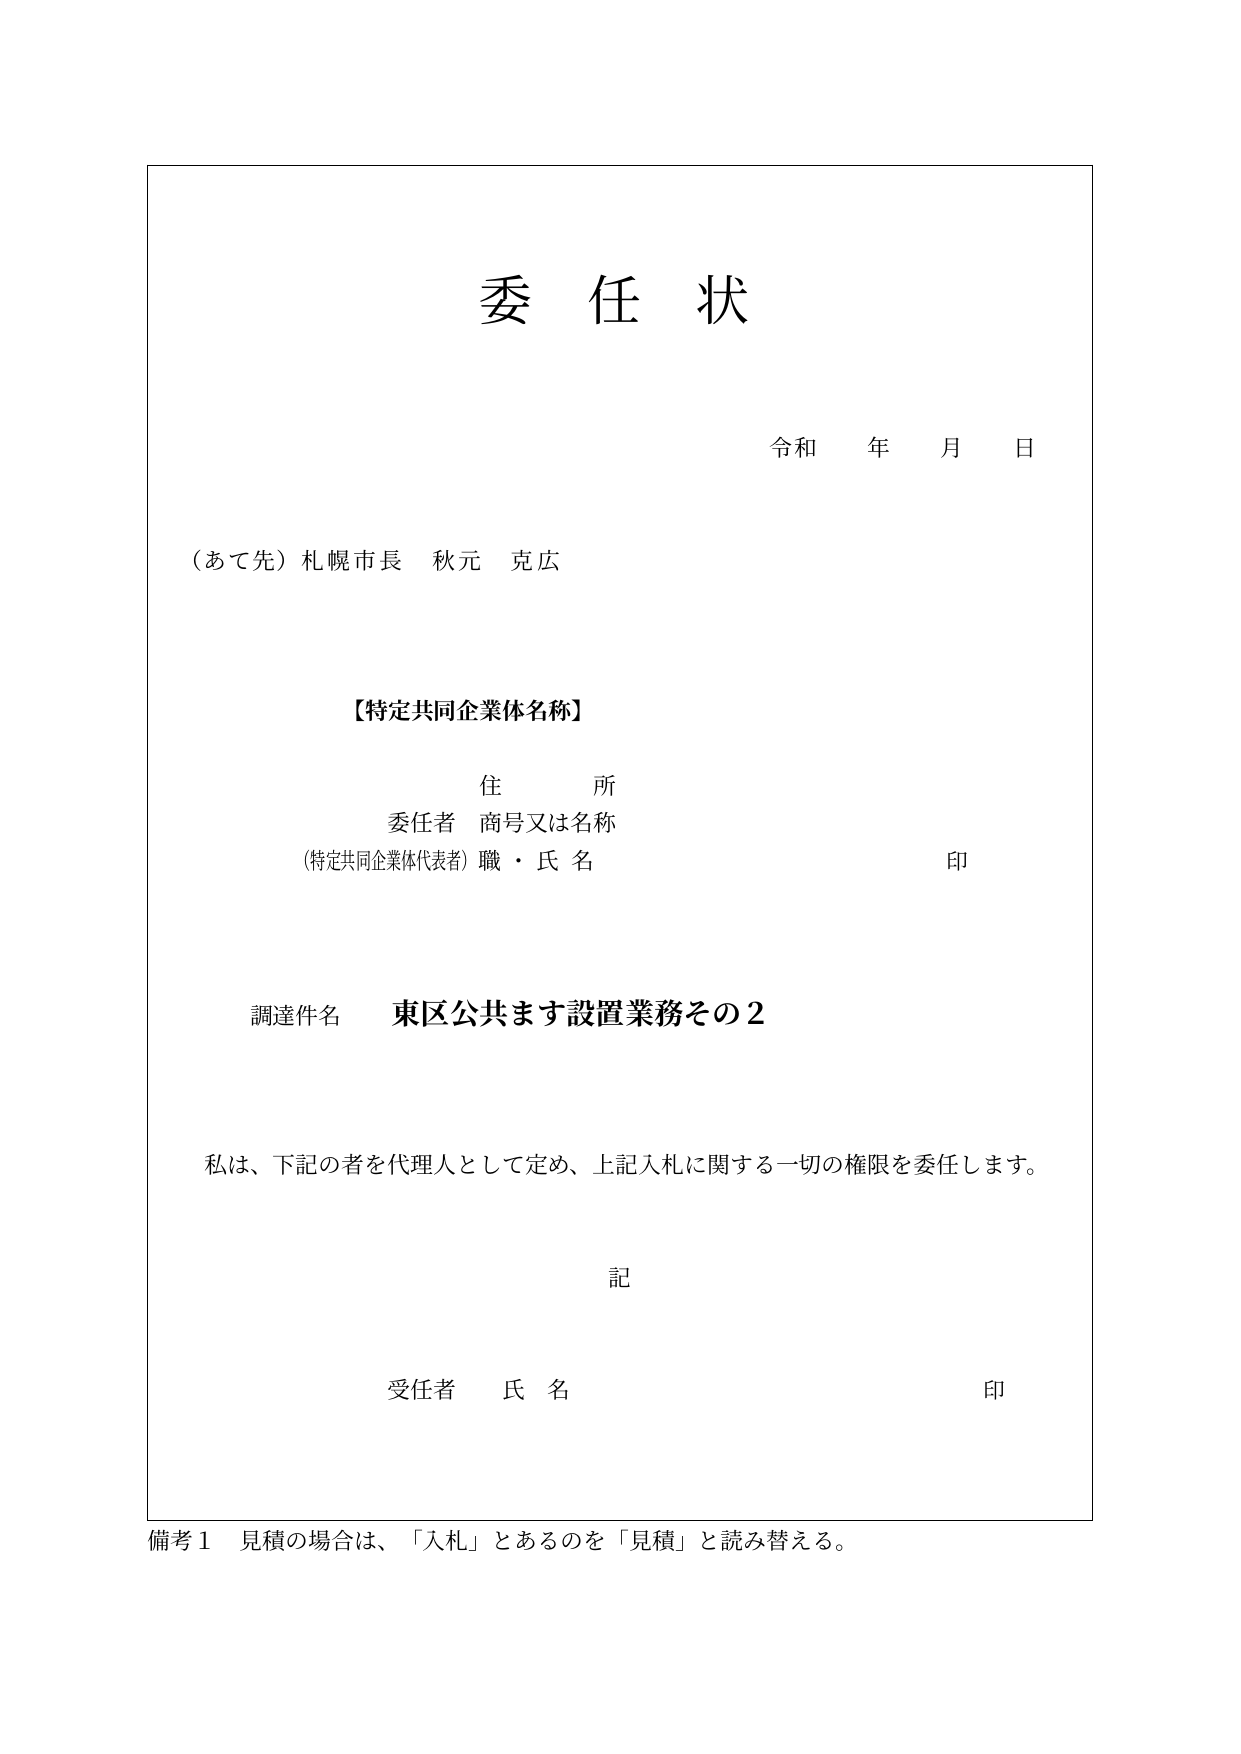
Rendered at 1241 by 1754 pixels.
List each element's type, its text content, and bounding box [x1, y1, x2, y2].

text 備考１ 見積の場合は、「入札」とあるのを「見積」と読み替える。 [148, 1521, 1092, 1558]
table_header 委 任 状 令和 年 月 日 （あて先）札幌市長 秋元 克広 【特定共同企業体名称】 住 所 委任者 商号又は名称 （特定共同企業体代表者） 職 ・ 氏 名 印 調達件名 東区公共ます設置業務その２ 私は、下記の者を代理人として定め、上記入札に関する一切の権限を委任します。 記 受任者 氏 名 印 [148, 166, 1092, 1520]
